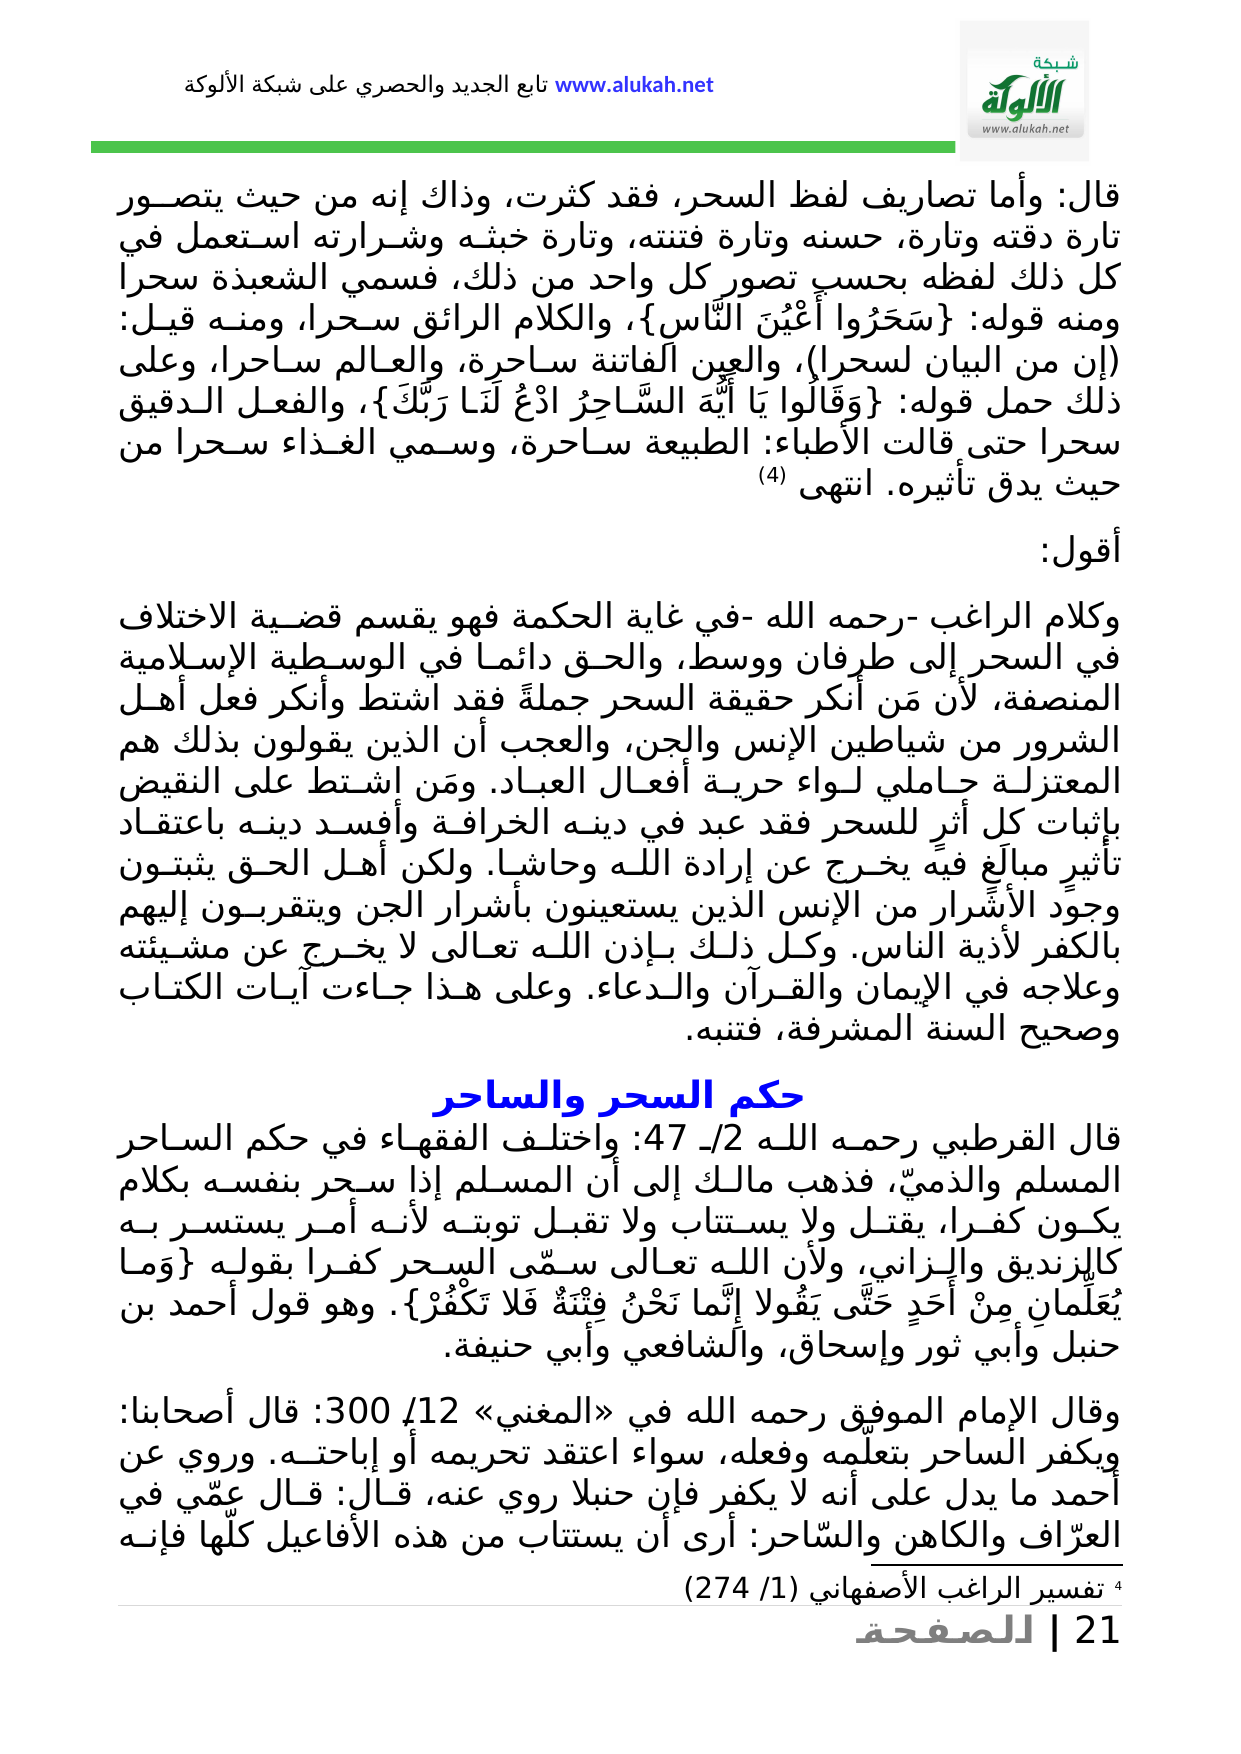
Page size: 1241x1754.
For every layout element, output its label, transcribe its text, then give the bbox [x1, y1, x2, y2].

text قال القرطبي رحمه الله 2/ 47: واختلف الفقهاء في حكم الساحر المسلم والذميّ، فذهب مالك إلى أن المسلم إذا سحر بنفسه بكلام يكون كفرا، يقتل ولا يستتاب ولا تقبل توبته لأنه أمر يستسر به كالزنديق والزاني، ولأن الله تعالى سمّى السحر كفرا بقوله {وَما يُعَلِّمانِ مِنْ أَحَدٍ حَتَّى يَقُولا إِنَّما نَحْنُ فِتْنَةٌ فَلا تَكْفُرْ}. وهو قول أحمد بن حنبل وأبي ثور وإسحاق، والشافعي وأبي حنيفة. [118, 1118, 1122, 1365]
subtitle حكم السحر والساحر [118, 1074, 1122, 1118]
text أقول: [118, 529, 1122, 570]
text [118, 1390, 1122, 1555]
text قال: وأما تصاريف لفظ السحر، فقد كثرت، وذاك إنه من حيث يتصور تارة دقته وتارة، حسنه وتارة فتنته، وتارة خبثه وشرارته استعمل في كل ذلك لفظه بحسب تصور كل واحد من ذلك، فسمي الشعبذة سحرا ومنه قوله: {سَحَرُوا أَعْيُنَ النَّاسِ}، والكلام الرائق سحرا، ومنه قيل: (إن من البيان لسحرا)، والعين الفاتنة ساحرة، والعالم ساحرا، وعلى ذلك حمل قوله: {وَقَالُوا يَا أَيُّهَ السَّاحِرُ ادْعُ لَنَا رَبَّكَ}، والفعل الدقيق سحرا حتى قالت الأطباء: الطبيعة ساحرة، وسمي الغذاء سحرا من حيث يدق تأثيره. انتهى () [118, 174, 1122, 504]
text وكلام الراغب -رحمه الله -في غاية الحكمة فهو يقسم قضية الاختلاف في السحر إلى طرفان ووسط، والحق دائما في الوسطية الإسلامية المنصفة، لأن مَن أنكر حقيقة السحر جملةً فقد اشتط وأنكر فعل أهل الشرور من شياطين الإنس والجن، والعجب أن الذين يقولون بذلك هم المعتزلة حاملي لواء حرية أفعال العباد. ومَن اشتط على النقيض بإثبات كل أثرٍ للسحر فقد عبد في دينه الخرافة وأفسد دينه باعتقاد تأثيرٍ مبالَغٍ فيه يخرج عن إرادة الله وحاشا. ولكن أهل الحق يثبتون وجود الأشرار من الإنس الذين يستعينون بأشرار الجن ويتقربون إليهم بالكفر لأذية الناس. وكل ذلك بإذن الله تعالى لا يخرج عن مشيئته وعلاجه في الإيمان والقرآن والدعاء. وعلى هذا جاءت آيات الكتاب وصحيح السنة المشرفة، فتنبه. [118, 595, 1122, 1049]
